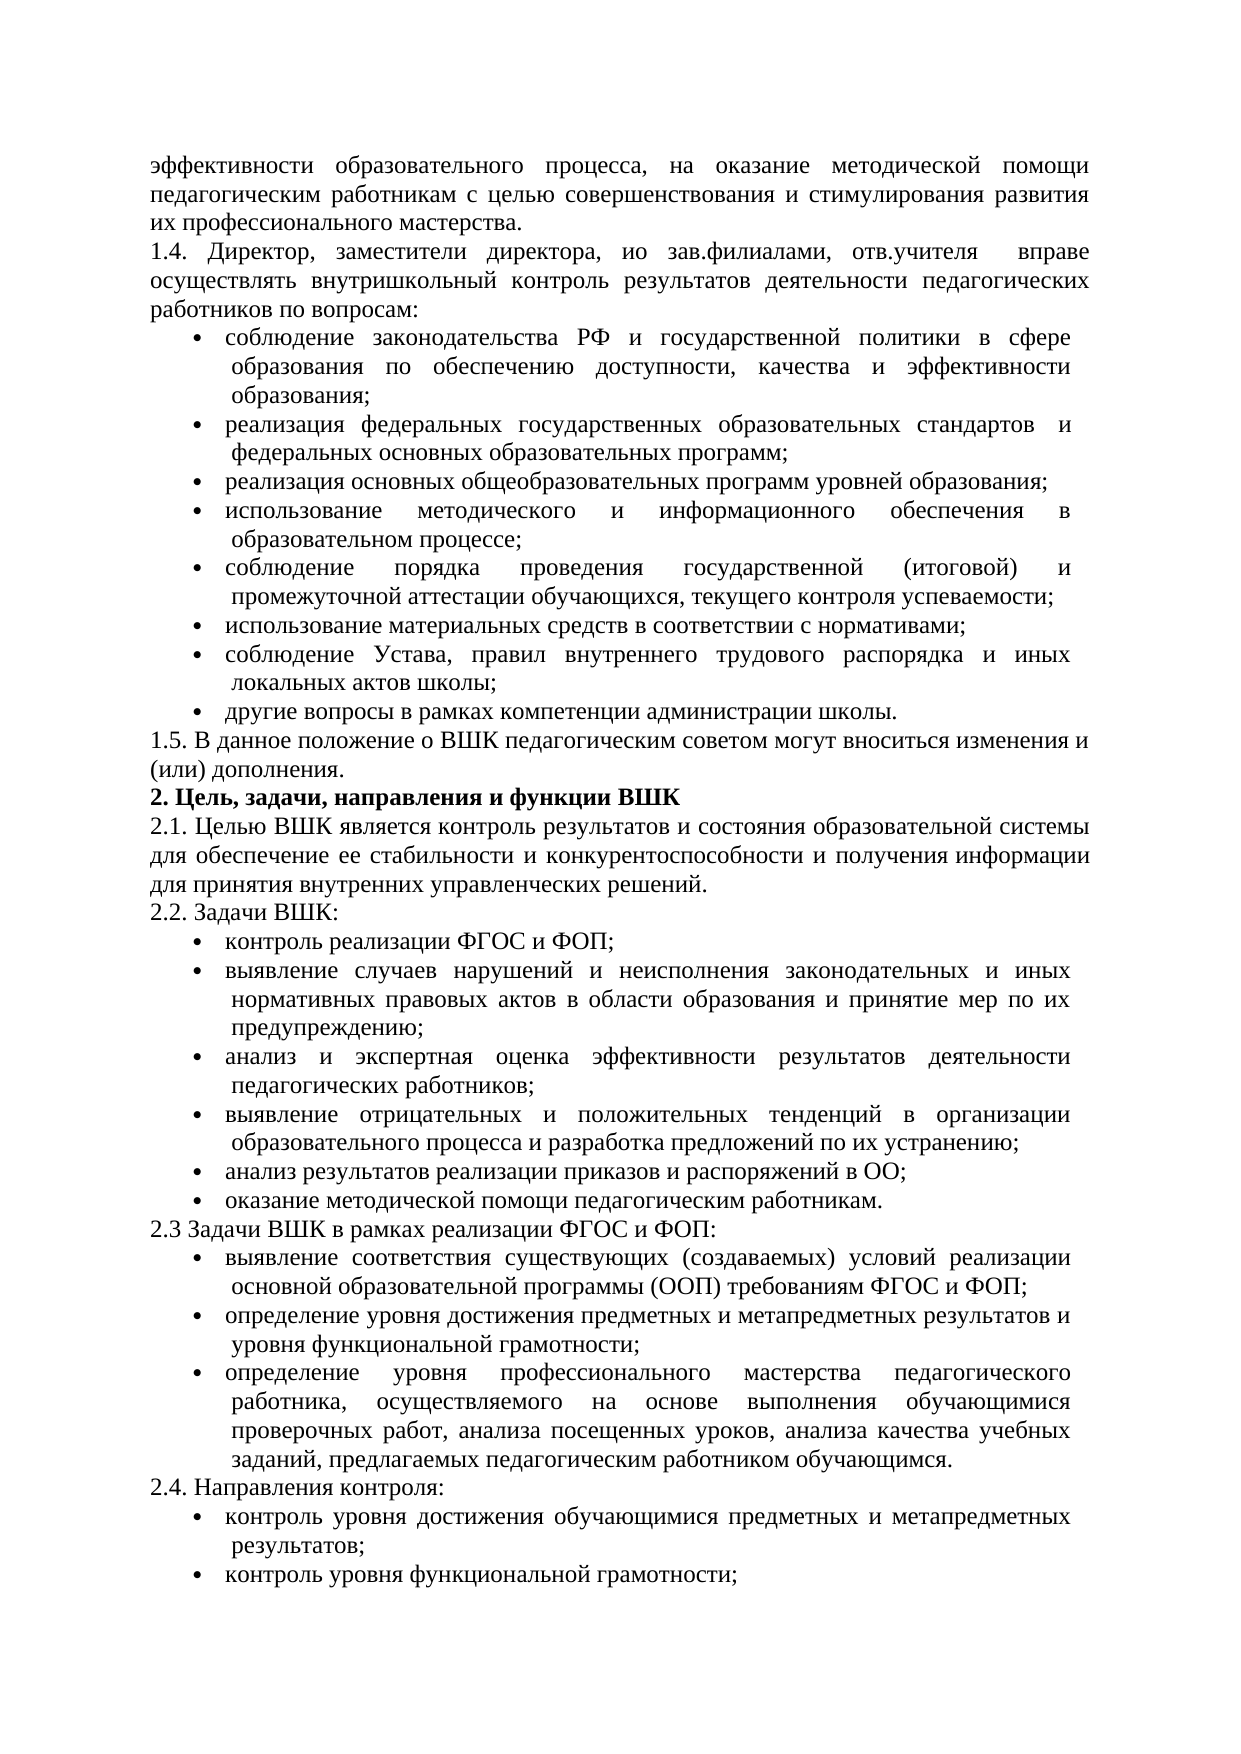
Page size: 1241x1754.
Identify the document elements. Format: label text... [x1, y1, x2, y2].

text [150, 150, 1090, 236]
list другие вопросы в рамках компетенции администрации школы. [194, 696, 1071, 725]
list соблюдение порядка проведения государственной (итоговой) и промежуточной аттестации обучающихся, текущего контроля успеваемости; [194, 552, 1071, 610]
list контроль уровня функциональной грамотности; [194, 1559, 1071, 1587]
list реализация основных общеобразовательных программ уровней образования; [194, 466, 1071, 495]
text 2. Цель, задачи, направления и функции ВШК [150, 782, 1090, 811]
text 2.1. Целью ВШК является контроль результатов и состояния образовательной системы для обеспечение ее стабильности и конкурентоспособности и получения информации для принятия внутренних управленческих решений. [150, 811, 1090, 897]
list анализ результатов реализации приказов и распоряжений в ОО; [194, 1156, 1071, 1185]
list выявление случаев нарушений и неисполнения законодательных и иных нормативных правовых актов в области образования и принятие мер по их предупреждению; [194, 955, 1071, 1041]
text 1.5. В данное положение о ВШК педагогическим советом могут вноситься изменения и (или) дополнения. [150, 725, 1090, 782]
list использование методического и информационного обеспечения в образовательном процессе; [194, 495, 1071, 552]
list использование материальных средств в соответствии с нормативами; [194, 610, 1071, 639]
text 2.2. Задачи ВШК: [150, 897, 1090, 926]
list анализ и экспертная оценка эффективности результатов деятельности педагогических работников; [194, 1041, 1071, 1099]
text 2.4. Направления контроля: [150, 1472, 1090, 1501]
list определение уровня профессионального мастерства педагогического работника, осуществляемого на основе выполнения обучающимися проверочных работ, анализа посещенных уроков, анализа качества учебных заданий, предлагаемых педагогическим работником обучающимся. [194, 1357, 1071, 1472]
text 2.3 Задачи ВШК в рамках реализации ФГОС и ФОП: [150, 1214, 1090, 1242]
list контроль реализации ФГОС и ФОП; [194, 926, 1071, 955]
list реализация федеральных государственных образовательных стандартов и федеральных основных образовательных программ; [194, 409, 1071, 466]
list соблюдение законодательства РФ и государственной политики в сфере образования по обеспечению доступности, качества и эффективности образования; [194, 322, 1071, 409]
list оказание методической помощи педагогическим работникам. [194, 1185, 1071, 1214]
text 1.4. Директор, заместители директора, ио зав.филиалами, отв.учителя вправе осуществлять внутришкольный контроль результатов деятельности педагогических работников по вопросам: [150, 236, 1090, 322]
list определение уровня достижения предметных и метапредметных результатов и уровня функциональной грамотности; [194, 1300, 1071, 1357]
list контроль уровня достижения обучающимися предметных и метапредметных результатов; [194, 1501, 1071, 1559]
list соблюдение Устава, правил внутреннего трудового распорядка и иных локальных актов школы; [194, 639, 1071, 696]
list выявление соответствия существующих (создаваемых) условий реализации основной образовательной программы (ООП) требованиям ФГОС и ФОП; [194, 1242, 1071, 1300]
list выявление отрицательных и положительных тенденций в организации образовательного процесса и разработка предложений по их устранению; [194, 1099, 1071, 1156]
